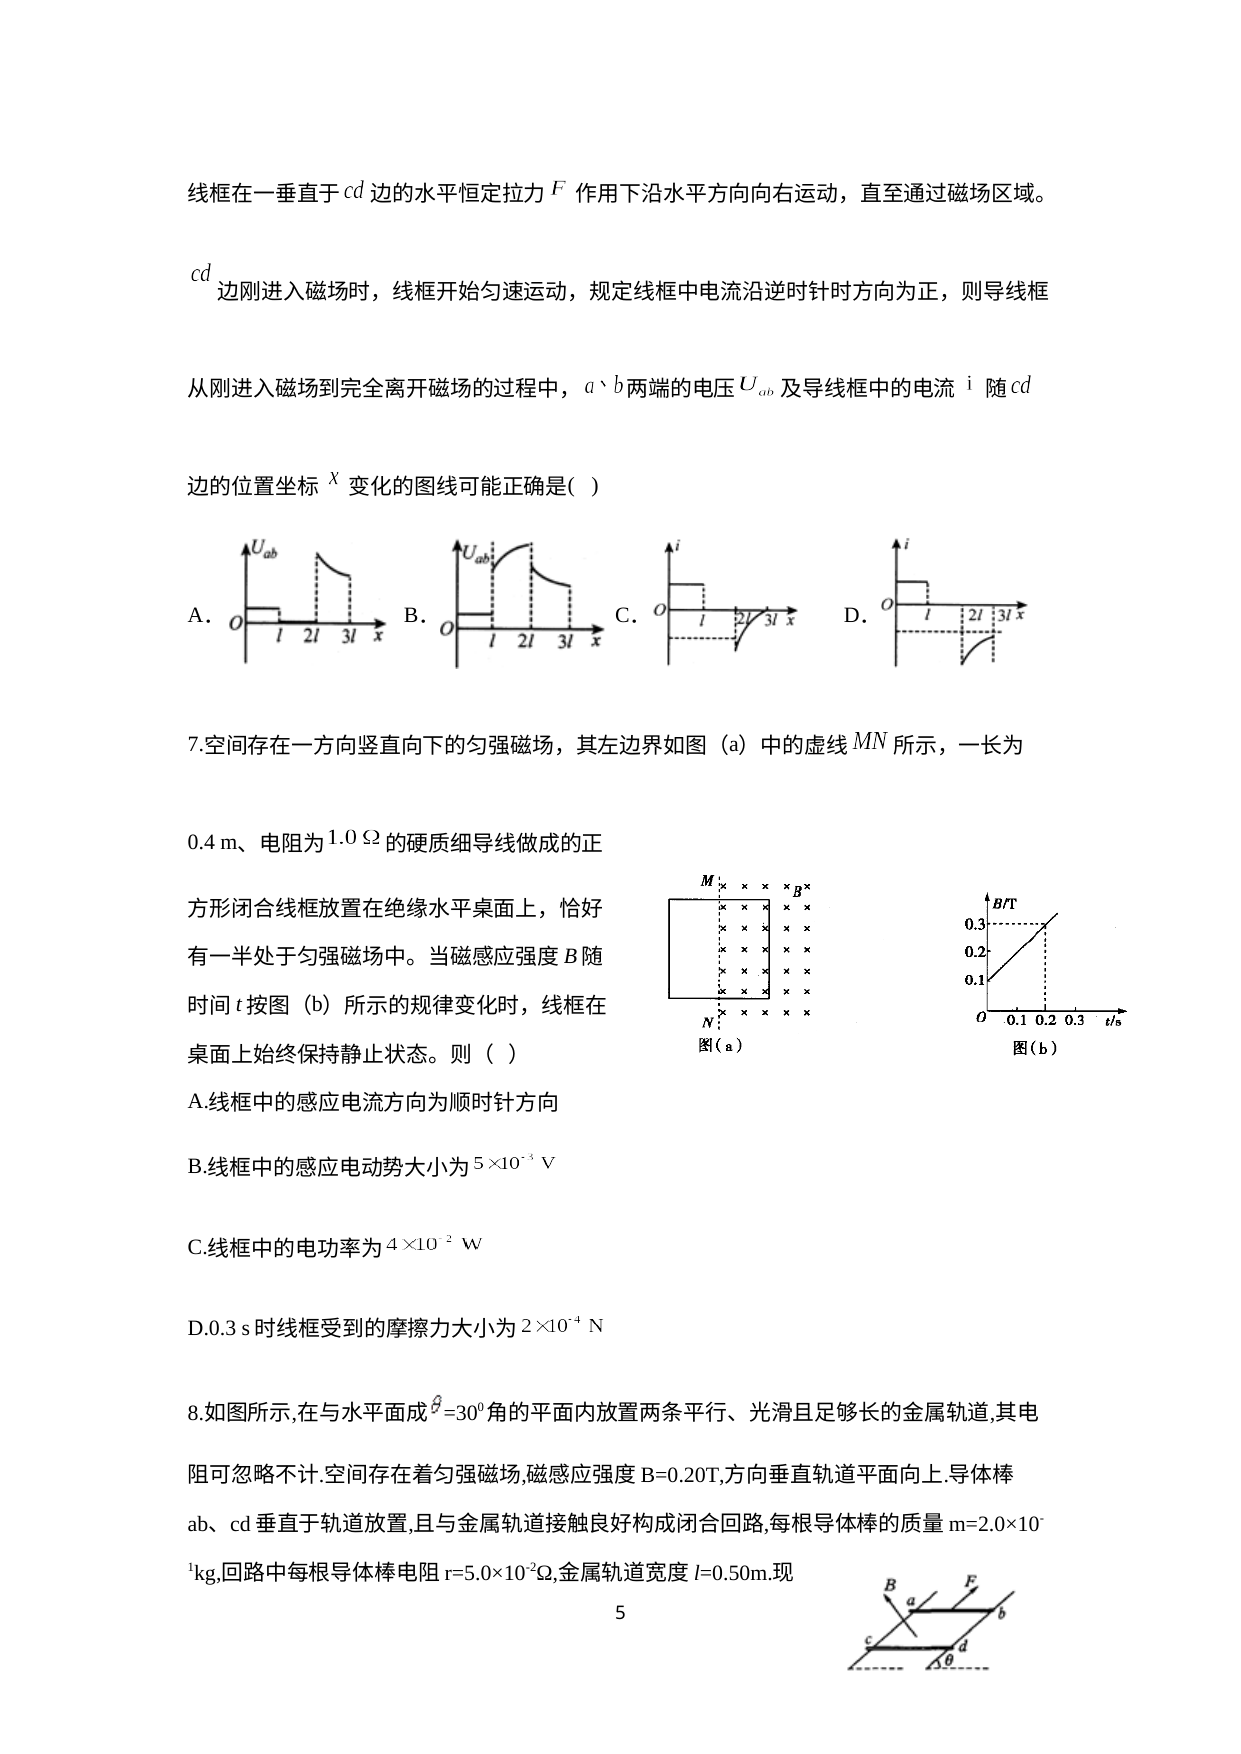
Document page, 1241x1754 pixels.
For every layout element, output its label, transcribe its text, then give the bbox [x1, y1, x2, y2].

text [187, 160, 1053, 517]
text A.线框中的感应电流方向为顺时针方向 [187, 1085, 1053, 1117]
picture [225, 533, 391, 669]
text B.线框中的感应电动势大小为 [187, 1133, 1053, 1198]
text D.0.3 s时线框受到的摩擦力大小为 [187, 1295, 1053, 1360]
picture [428, 1390, 444, 1420]
text C.线框中的电功率为 [187, 1214, 1053, 1279]
picture [440, 533, 605, 669]
picture [881, 533, 1032, 669]
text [187, 1376, 1053, 1587]
picture [840, 1569, 1031, 1686]
picture [652, 864, 1128, 1058]
picture [651, 533, 802, 669]
